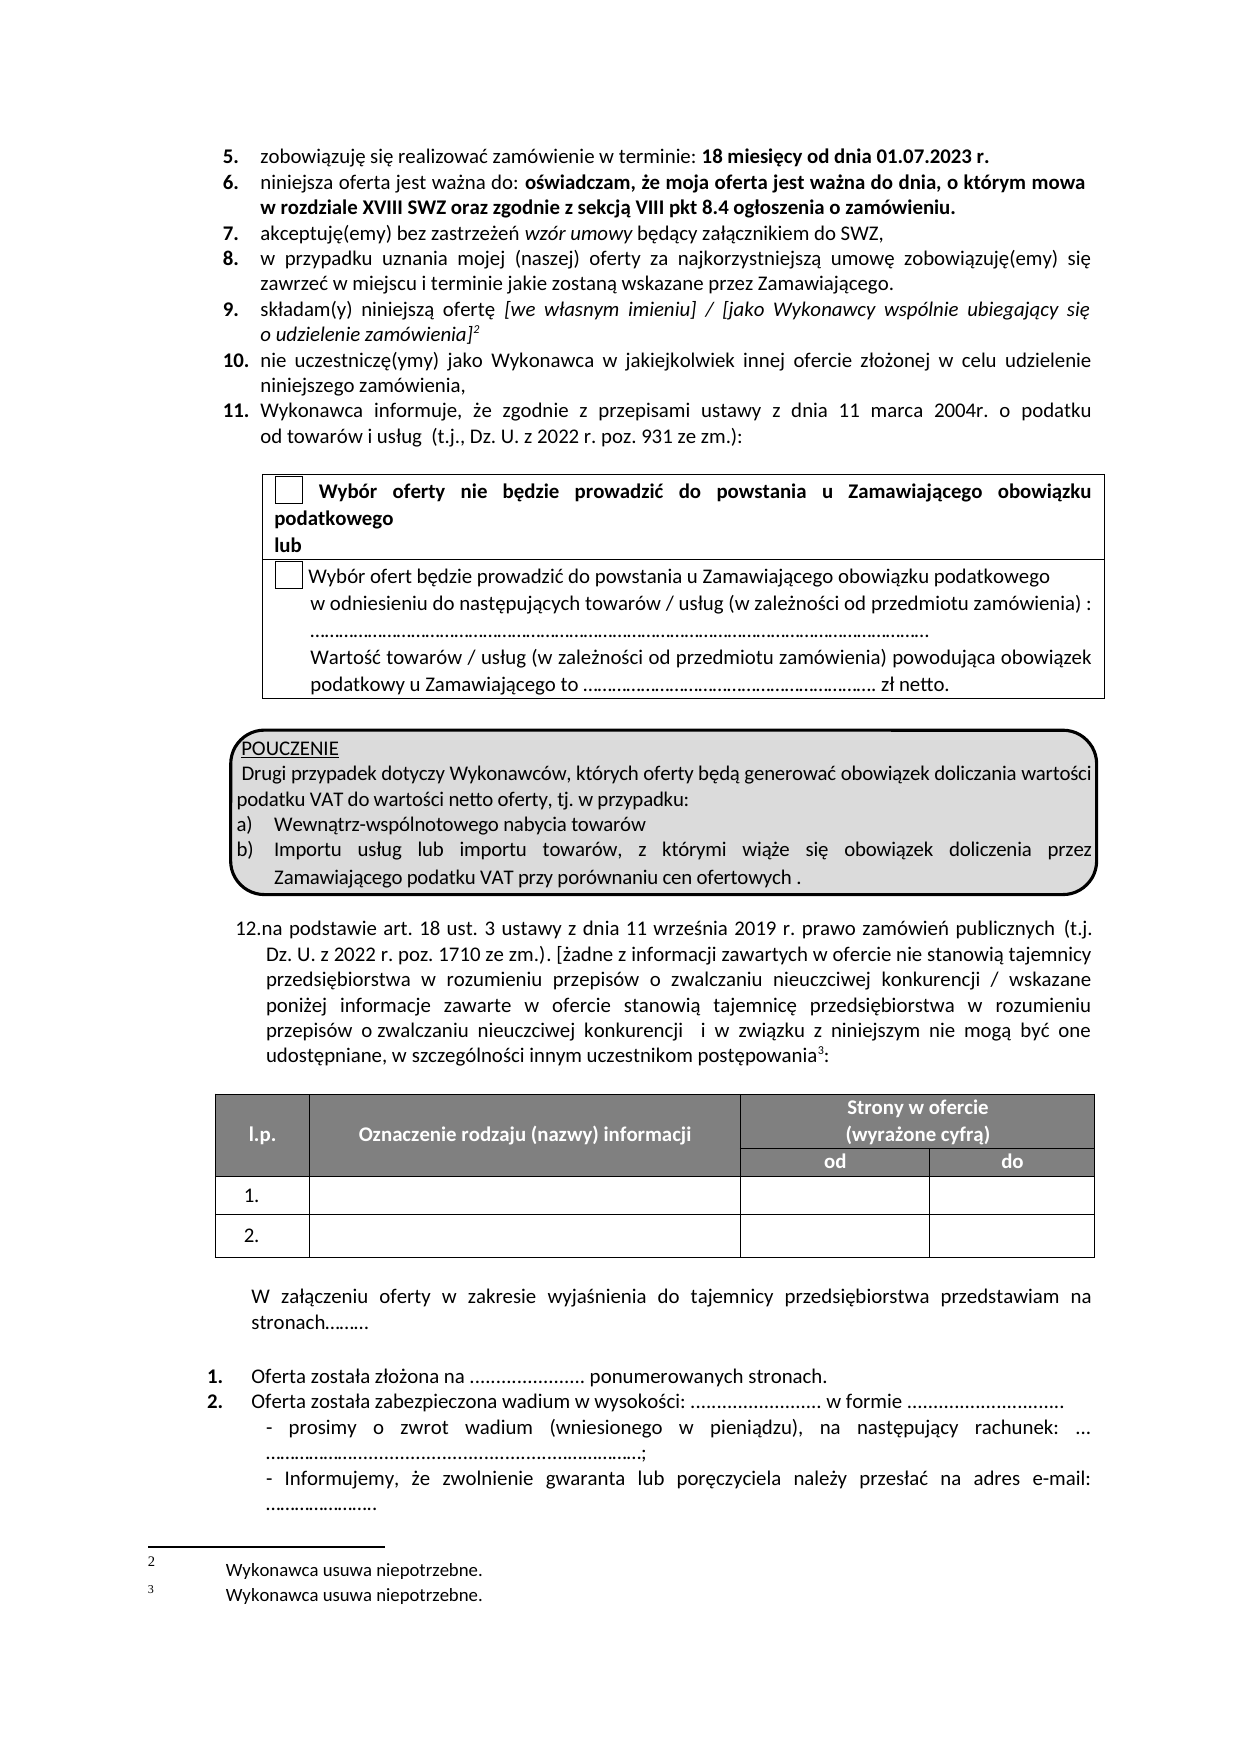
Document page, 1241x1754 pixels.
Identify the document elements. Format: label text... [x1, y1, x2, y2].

list zobowiązuję się realizować zamówienie w terminie: 18 miesięcy od dnia 01.07.2023 r. [223, 143, 1092, 169]
table_cell [310, 1177, 740, 1214]
list niniejsza oferta jest ważna do: oświadczam, że moja oferta jest ważna do dnia, o którym mowa w rozdziale XVIII SWZ oraz zgodnie z sekcją VIII pkt 8.4 ogłoszenia o zamówieniu. [223, 169, 1092, 220]
text POUCZENIE [236, 735, 1092, 760]
list 12.na podstawie art. 18 ust. 3 ustawy z dnia 11 września 2019 r. prawo zamówień publicznych (t.j. Dz. U. z 2022 r. poz. 1710 ze zm.). [żadne z informacji zawartych w ofercie nie stanowią tajemnicy przedsiębiorstwa w rozumieniu przepisów o zwalczaniu nieuczciwej konkurencji / wskazane poniżej informacje zawarte w ofercie stanowią tajemnicę przedsiębiorstwa w rozumieniu przepisów o zwalczaniu nieuczciwej konkurencji i w związku z niniejszym nie mogą być one udostępniane, w szczególności innym uczestnikom postępowania: [235, 916, 1092, 1068]
table_cell [216, 1215, 309, 1257]
text W załączeniu oferty w zakresie wyjaśnienia do tajemnicy przedsiębiorstwa przedstawiam na stronach……… [251, 1284, 1092, 1334]
list składam(y) niniejszą ofertę [we własnym imieniu] / [jako Wykonawcy wspólnie ubiegający się o udzielenie zamówienia] [223, 296, 1092, 347]
table_cell od [741, 1149, 929, 1176]
table_cell [216, 1177, 309, 1214]
table_cell [741, 1215, 929, 1257]
table_cell Wybór ofert będzie prowadzić do powstania u Zamawiającego obowiązku podatkowego w odniesieniu do następujących towarów / usług (w zależności od przedmiotu zamówienia) : ………………………………………………………………………………………………………………… Wartość towarów / usług (w zależności od przedmiotu zamówienia) powodująca obowiązek podatkowy u Zamawiającego to ……………………………………………………. zł netto. [263, 560, 1104, 698]
list Wykonawca informuje, że zgodnie z przepisami ustawy z dnia 11 marca 2004r. o podatku od towarów i usług (t.j., Dz. U. z 2022 r. poz. 931 ze zm.): [223, 398, 1092, 448]
list Oferta została złożona na ...................... ponumerowanych stronach. [207, 1363, 1092, 1389]
table_cell [741, 1177, 929, 1214]
list Wewnątrz-wspólnotowego nabycia towarów [236, 811, 1092, 837]
list nie uczestniczę(ymy) jako Wykonawca w jakiejkolwiek innej ofercie złożonej w celu udzielenie niniejszego zamówienia, [223, 347, 1092, 398]
text - prosimy o zwrot wadium (wniesionego w pieniądzu), na następujący rachunek: ...……………….........................................…...………; [266, 1414, 1092, 1465]
table_cell [310, 1215, 740, 1257]
list Importu usług lub importu towarów, z którymi wiąże się obowiązek doliczenia przez Zamawiającego podatku VAT przy porównaniu cen ofertowych . [236, 837, 1092, 890]
text Drugi przypadek dotyczy Wykonawców, których oferty będą generować obowiązek doliczania wartości podatku VAT do wartości netto oferty, tj. w przypadku: [236, 760, 1092, 811]
list akceptuję(emy) bez zastrzeżeń wzór umowy będący załącznikiem do SWZ, [223, 220, 1092, 245]
table_header l.p. [216, 1095, 309, 1176]
table_cell [930, 1177, 1094, 1214]
table_header Oznaczenie rodzaju (nazwy) informacji [310, 1095, 740, 1176]
table_header Strony w ofercie (wyrażone cyfrą) [741, 1095, 1094, 1148]
list w przypadku uznania mojej (naszej) oferty za najkorzystniejszą umowę zobowiązuję(emy) się zawrzeć w miejscu i terminie jakie zostaną wskazane przez Zamawiającego. [223, 245, 1092, 296]
table_header Wybór oferty nie będzie prowadzić do powstania u Zamawiającego obowiązku podatkowego lub [263, 475, 1104, 559]
table_cell [930, 1215, 1094, 1257]
list Oferta została zabezpieczona wadium w wysokości: ......................... w formie .............................. [207, 1389, 1092, 1414]
text - Informujemy, że zwolnienie gwaranta lub poręczyciela należy przesłać na adres e-mail: ………………….. [266, 1465, 1092, 1516]
table_cell do [930, 1149, 1094, 1176]
